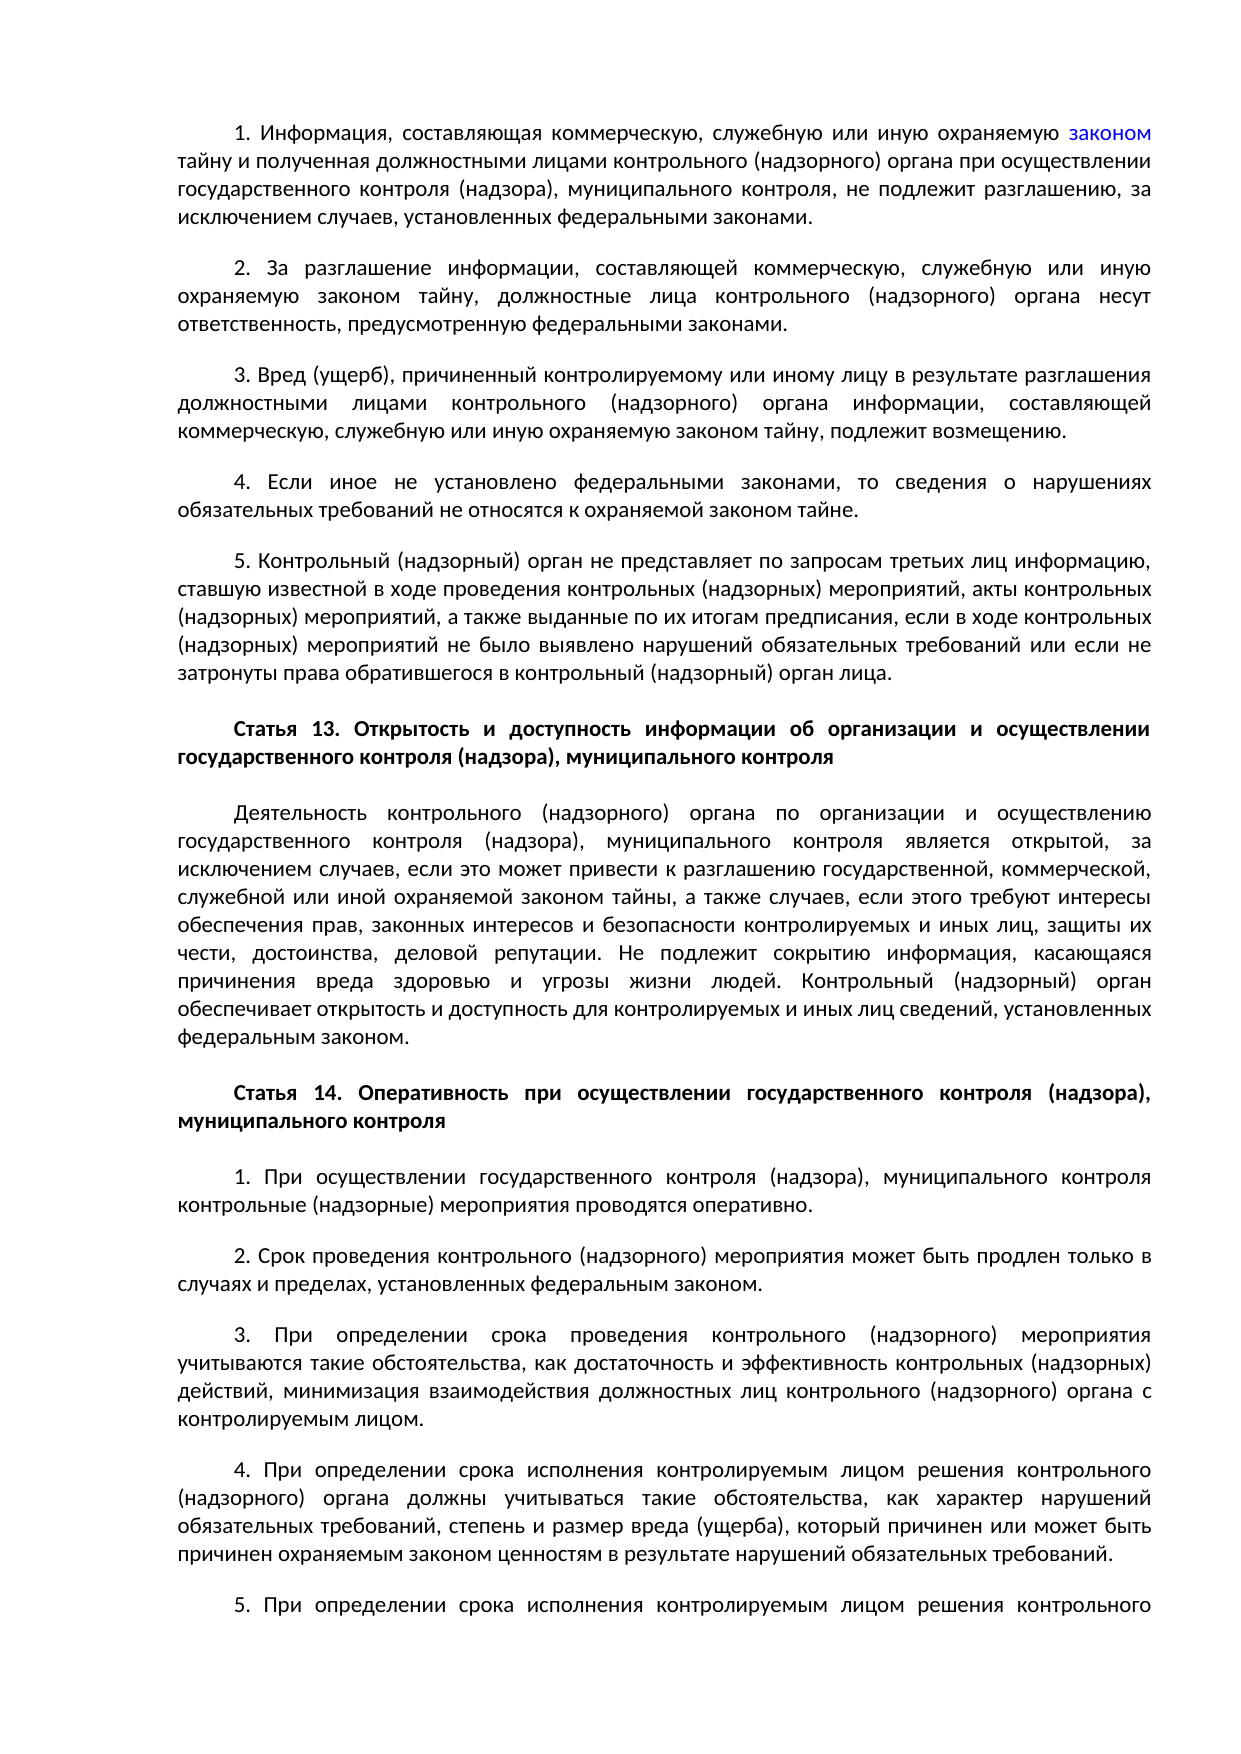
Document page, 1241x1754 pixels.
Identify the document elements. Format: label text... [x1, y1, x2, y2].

text Деятельность контрольного (надзорного) органа по организации и осуществлению государственного контроля (надзора), муниципального контроля является открытой, за исключением случаев, если это может привести к разглашению государственной, коммерческой, служебной или иной охраняемой законом тайны, а также случаев, если этого требуют интересы обеспечения прав, законных интересов и безопасности контролируемых и иных лиц, защиты их чести, достоинства, деловой репутации. Не подлежит сокрытию информация, касающаяся причинения вреда здоровью и угрозы жизни людей. Контрольный (надзорный) орган обеспечивает открытость и доступность для контролируемых и иных лиц сведений, установленных федеральным законом. [177, 798, 1152, 1050]
text 1. При осуществлении государственного контроля (надзора), муниципального контроля контрольные (надзорные) мероприятия проводятся оперативно. [177, 1162, 1152, 1218]
text 2. За разглашение информации, составляющей коммерческую, служебную или иную охраняемую законом тайну, должностные лица контрольного (надзорного) органа несут ответственность, предусмотренную федеральными законами. [177, 253, 1152, 337]
title Статья 14. Оперативность при осуществлении государственного контроля (надзора), муниципального контроля [177, 1078, 1152, 1134]
text 2. Срок проведения контрольного (надзорного) мероприятия может быть продлен только в случаях и пределах, установленных федеральным законом. [177, 1241, 1152, 1297]
text 1. Информация, составляющая коммерческую, служебную или иную охраняемую законом тайну и полученная должностными лицами контрольного (надзорного) органа при осуществлении государственного контроля (надзора), муниципального контроля, не подлежит разглашению, за исключением случаев, установленных федеральными законами. [177, 118, 1152, 230]
text 4. Если иное не установлено федеральными законами, то сведения о нарушениях обязательных требований не относятся к охраняемой законом тайне. [177, 467, 1152, 523]
text 3. Вред (ущерб), причиненный контролируемому или иному лицу в результате разглашения должностными лицами контрольного (надзорного) органа информации, составляющей коммерческую, служебную или иную охраняемую законом тайну, подлежит возмещению. [177, 360, 1152, 444]
text 4. При определении срока исполнения контролируемым лицом решения контрольного (надзорного) органа должны учитываться такие обстоятельства, как характер нарушений обязательных требований, степень и размер вреда (ущерба), который причинен или может быть причинен охраняемым законом ценностям в результате нарушений обязательных требований. [177, 1455, 1152, 1567]
title Статья 13. Открытость и доступность информации об организации и осуществлении государственного контроля (надзора), муниципального контроля [177, 714, 1152, 770]
text 3. При определении срока проведения контрольного (надзорного) мероприятия учитываются такие обстоятельства, как достаточность и эффективность контрольных (надзорных) действий, минимизация взаимодействия должностных лиц контрольного (надзорного) органа с контролируемым лицом. [177, 1320, 1152, 1432]
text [177, 1590, 1152, 1618]
text 5. Контрольный (надзорный) орган не представляет по запросам третьих лиц информацию, ставшую известной в ходе проведения контрольных (надзорных) мероприятий, акты контрольных (надзорных) мероприятий, а также выданные по их итогам предписания, если в ходе контрольных (надзорных) мероприятий не было выявлено нарушений обязательных требований или если не затронуты права обратившегося в контрольный (надзорный) орган лица. [177, 546, 1152, 686]
